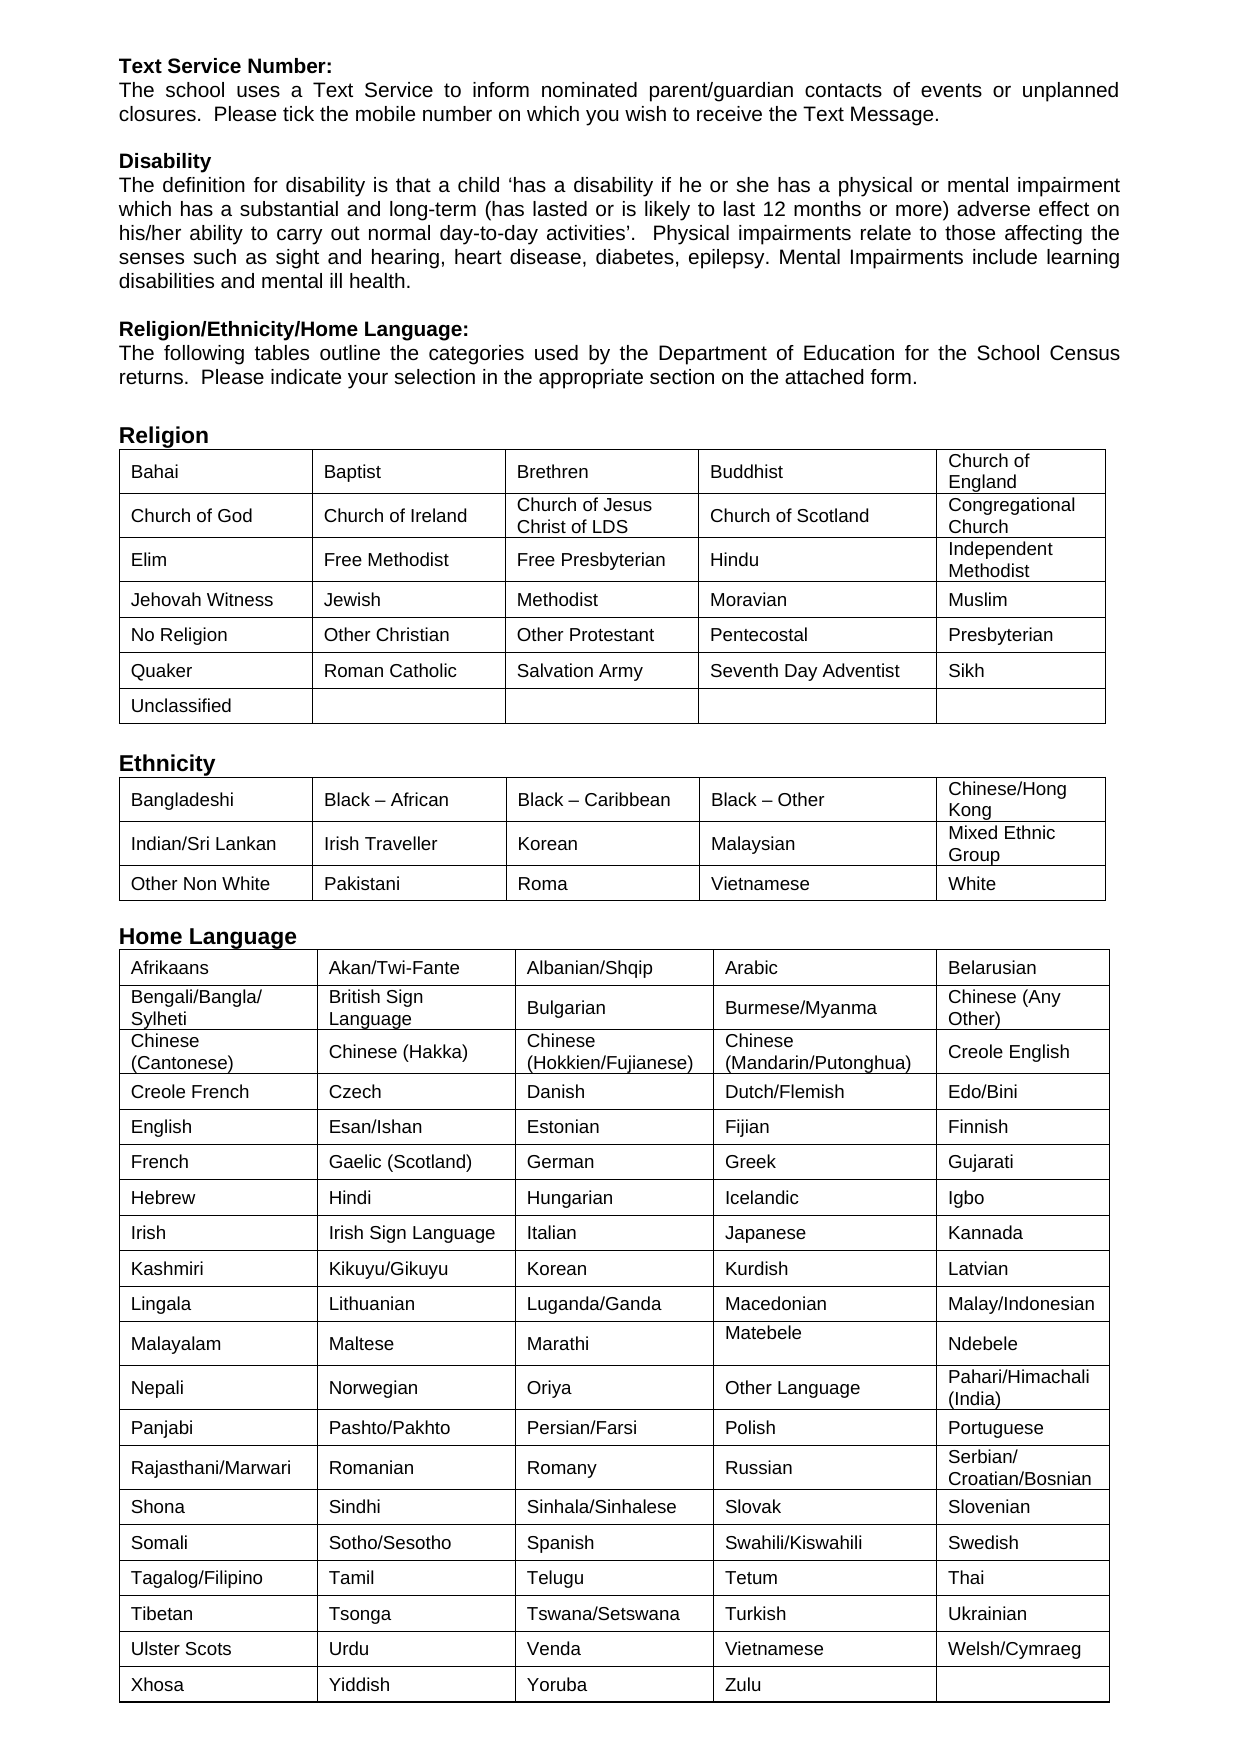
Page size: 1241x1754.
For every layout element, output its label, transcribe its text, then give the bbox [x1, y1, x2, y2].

text Home Language [119, 923, 1121, 949]
table_cell Malay/Indonesian [937, 1287, 1109, 1321]
table_cell Chinese (Hakka) [318, 1030, 515, 1073]
table_cell Maltese [318, 1322, 515, 1365]
table_cell Panjabi [120, 1410, 317, 1445]
table_header Black – Other [700, 778, 936, 821]
table_cell Kashmiri [120, 1251, 317, 1286]
table_cell Irish Traveller [313, 822, 506, 865]
table_cell Gaelic (Scotland) [318, 1145, 515, 1179]
table_cell Hebrew [120, 1180, 317, 1215]
table_cell Church of God [120, 494, 312, 537]
table_cell Congregational Church [937, 494, 1105, 537]
table_cell Methodist [506, 582, 698, 617]
table_cell Moravian [699, 582, 936, 617]
table_cell [313, 689, 505, 723]
table_cell Salvation Army [506, 653, 698, 687]
table_cell Venda [516, 1632, 713, 1666]
table_cell Church of Ireland [313, 494, 505, 537]
table_cell [506, 689, 698, 723]
table_cell Roman Catholic [313, 653, 505, 687]
table_cell Xhosa [120, 1667, 317, 1701]
table_cell Pentecostal [699, 618, 936, 652]
table_header Akan/Twi-Fante [318, 950, 515, 985]
table_cell Persian/Farsi [516, 1410, 713, 1445]
table_cell Pakistani [313, 866, 506, 900]
table_cell Sikh [937, 653, 1105, 687]
table_cell Swahili/Kiswahili [714, 1525, 936, 1560]
table_cell [699, 689, 936, 723]
table_header Baptist [313, 450, 505, 493]
table_cell Portuguese [937, 1410, 1109, 1445]
table_cell Ndebele [937, 1322, 1109, 1365]
table_cell Korean [507, 822, 699, 865]
table_header Arabic [714, 950, 936, 985]
table_cell British Sign Language [318, 986, 515, 1029]
table_cell Hungarian [516, 1180, 713, 1215]
table_cell Hindi [318, 1180, 515, 1215]
table_cell Chinese (Cantonese) [120, 1030, 317, 1073]
table_cell Vietnamese [714, 1632, 936, 1666]
table_cell Church of Scotland [699, 494, 936, 537]
table_cell Kikuyu/Gikuyu [318, 1251, 515, 1286]
table_cell Tamil [318, 1561, 515, 1595]
table_cell German [516, 1145, 713, 1179]
table_cell Dutch/Flemish [714, 1074, 936, 1108]
table_cell Presbyterian [937, 618, 1105, 652]
table_cell Creole French [120, 1074, 317, 1108]
table_cell Thai [937, 1561, 1109, 1595]
table_header Buddhist [699, 450, 936, 493]
table_cell Malaysian [700, 822, 936, 865]
table_cell Yiddish [318, 1667, 515, 1701]
table_cell Polish [714, 1410, 936, 1445]
table_cell Free Presbyterian [506, 538, 698, 581]
table_cell Tibetan [120, 1596, 317, 1631]
table_cell Estonian [516, 1110, 713, 1144]
table_cell Serbian/Croatian/Bosnian [937, 1446, 1109, 1489]
table_cell Jewish [313, 582, 505, 617]
table_cell Zulu [714, 1667, 936, 1701]
text Text Service Number: [119, 53, 1121, 77]
table_cell Muslim [937, 582, 1105, 617]
table_cell Church of Jesus Christ of LDS [506, 494, 698, 537]
table_cell Sinhala/Sinhalese [516, 1490, 713, 1524]
table_cell Pahari/Himachali (India) [937, 1366, 1109, 1409]
table_cell English [120, 1110, 317, 1144]
table_cell Norwegian [318, 1366, 515, 1409]
table_cell Chinese (Any Other) [937, 986, 1109, 1029]
table_header Albanian/Shqip [516, 950, 713, 985]
table_cell Elim [120, 538, 312, 581]
table_cell Swedish [937, 1525, 1109, 1560]
table_cell Other Non White [120, 866, 312, 900]
table_cell Czech [318, 1074, 515, 1108]
table_cell Italian [516, 1216, 713, 1250]
text Disability [119, 149, 1121, 173]
table_cell Greek [714, 1145, 936, 1179]
table_cell Creole English [937, 1030, 1109, 1073]
table_header Church of England [937, 450, 1105, 493]
table_cell Burmese/Myanma [714, 986, 936, 1029]
table_cell [937, 1667, 1109, 1701]
table_cell No Religion [120, 618, 312, 652]
table_cell Somali [120, 1525, 317, 1560]
table_cell Telugu [516, 1561, 713, 1595]
table_cell Welsh/Cymraeg [937, 1632, 1109, 1666]
table_cell Rajasthani/Marwari [120, 1446, 317, 1489]
table_cell Other Protestant [506, 618, 698, 652]
table_header Black – African [313, 778, 506, 821]
table_cell Vietnamese [700, 866, 936, 900]
table_cell Unclassified [120, 689, 312, 723]
text Religion/Ethnicity/Home Language: [119, 317, 1121, 341]
text Ethnicity [119, 750, 1121, 777]
table_cell Russian [714, 1446, 936, 1489]
table_cell Danish [516, 1074, 713, 1108]
table_cell Other Christian [313, 618, 505, 652]
table_cell Independent Methodist [937, 538, 1105, 581]
table_cell Esan/Ishan [318, 1110, 515, 1144]
table_header Bangladeshi [120, 778, 312, 821]
table_cell Tsonga [318, 1596, 515, 1631]
table_header Bahai [120, 450, 312, 493]
table_cell Tswana/Setswana [516, 1596, 713, 1631]
table_cell Sindhi [318, 1490, 515, 1524]
table_cell Kannada [937, 1216, 1109, 1250]
table_cell Shona [120, 1490, 317, 1524]
table_cell Marathi [516, 1322, 713, 1365]
table_cell Korean [516, 1251, 713, 1286]
table_cell Ulster Scots [120, 1632, 317, 1666]
table_cell Chinese (Mandarin/Putonghua) [714, 1030, 936, 1073]
table_cell Tagalog/Filipino [120, 1561, 317, 1595]
table_cell Slovak [714, 1490, 936, 1524]
table_cell Roma [507, 866, 699, 900]
table_cell Ukrainian [937, 1596, 1109, 1631]
table_cell Matebele [714, 1322, 936, 1365]
table_cell Other Language [714, 1366, 936, 1409]
table_cell Mixed Ethnic Group [937, 822, 1105, 865]
table_cell Jehovah Witness [120, 582, 312, 617]
table_cell Macedonian [714, 1287, 936, 1321]
table_cell Indian/Sri Lankan [120, 822, 312, 865]
table_cell Free Methodist [313, 538, 505, 581]
table_cell Igbo [937, 1180, 1109, 1215]
table_cell Spanish [516, 1525, 713, 1560]
table_cell Kurdish [714, 1251, 936, 1286]
table_cell White [937, 866, 1105, 900]
table_cell Irish Sign Language [318, 1216, 515, 1250]
table_cell Finnish [937, 1110, 1109, 1144]
text Religion [119, 422, 1121, 449]
table_cell Romany [516, 1446, 713, 1489]
table_cell Yoruba [516, 1667, 713, 1701]
table_cell Urdu [318, 1632, 515, 1666]
table_cell Seventh Day Adventist [699, 653, 936, 687]
table_cell Icelandic [714, 1180, 936, 1215]
table_header Black – Caribbean [507, 778, 699, 821]
table_cell Gujarati [937, 1145, 1109, 1179]
text The school uses a Text Service to inform nominated parent/guardian contacts of events or unplanned closures. Please tick the mobile number on which you wish to receive the Text Message. [119, 77, 1121, 125]
table_cell Edo/Bini [937, 1074, 1109, 1108]
table_cell Oriya [516, 1366, 713, 1409]
table_cell Chinese (Hokkien/Fujianese) [516, 1030, 713, 1073]
table_cell Sotho/Sesotho [318, 1525, 515, 1560]
table_cell Lithuanian [318, 1287, 515, 1321]
table_cell Hindu [699, 538, 936, 581]
table_header Chinese/Hong Kong [937, 778, 1105, 821]
table_cell Japanese [714, 1216, 936, 1250]
table_cell Fijian [714, 1110, 936, 1144]
table_header Belarusian [937, 950, 1109, 985]
table_cell Slovenian [937, 1490, 1109, 1524]
table_cell Latvian [937, 1251, 1109, 1286]
table_cell Lingala [120, 1287, 317, 1321]
table_cell Nepali [120, 1366, 317, 1409]
table_header Brethren [506, 450, 698, 493]
table_cell Tetum [714, 1561, 936, 1595]
table_cell Irish [120, 1216, 317, 1250]
table_header Afrikaans [120, 950, 317, 985]
text The following tables outline the categories used by the Department of Education for the School Census returns. Please indicate your selection in the appropriate section on the attached form. [119, 341, 1121, 389]
table_cell French [120, 1145, 317, 1179]
table_cell [937, 689, 1105, 723]
table_cell Bulgarian [516, 986, 713, 1029]
table_cell Bengali/Bangla/Sylheti [120, 986, 317, 1029]
text The definition for disability is that a child ‘has a disability if he or she has a physical or mental impairment which has a substantial and long-term (has lasted or is likely to last 12 months or more) adverse effect on his/her ability to carry out normal day-to-day activities’. Physical impairments relate to those affecting the senses such as sight and hearing, heart disease, diabetes, epilepsy. Mental Impairments include learning disabilities and mental ill health. [119, 173, 1121, 293]
table_cell Quaker [120, 653, 312, 687]
table_cell Turkish [714, 1596, 936, 1631]
table_cell Romanian [318, 1446, 515, 1489]
table_cell Luganda/Ganda [516, 1287, 713, 1321]
table_cell Pashto/Pakhto [318, 1410, 515, 1445]
table_cell Malayalam [120, 1322, 317, 1365]
